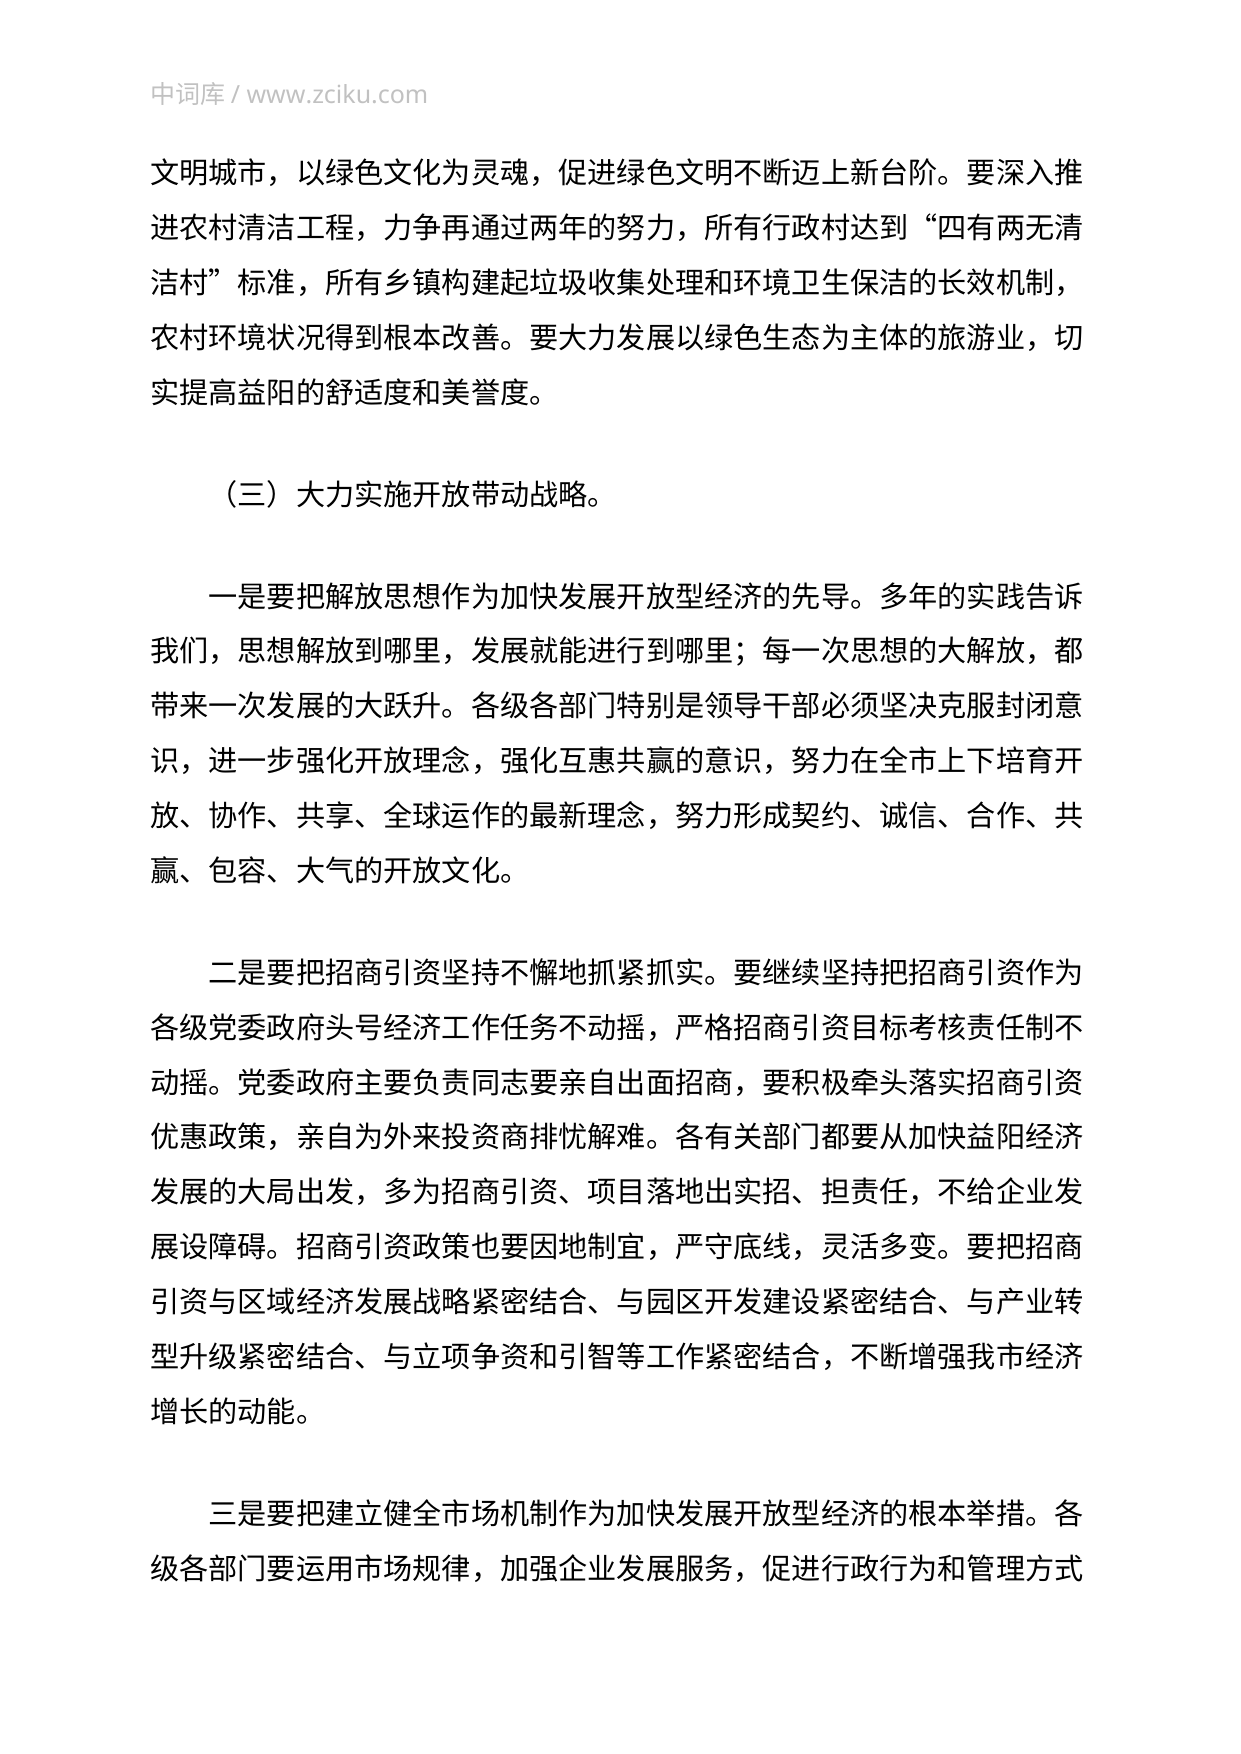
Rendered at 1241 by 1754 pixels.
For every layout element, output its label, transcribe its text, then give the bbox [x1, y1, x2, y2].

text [150, 150, 1090, 412]
text 一是要把解放思想作为加快发展开放型经济的先导。多年的实践告诉我们，思想解放到哪里，发展就能进行到哪里；每一次思想的大解放，都带来一次发展的大跃升。各级各部门特别是领导干部必须坚决克服封闭意识，进一步强化开放理念，强化互惠共赢的意识，努力在全市上下培育开放、协作、共享、全球运作的最新理念，努力形成契约、诚信、合作、共赢、包容、大气的开放文化。 [150, 573, 1090, 890]
text 二是要把招商引资坚持不懈地抓紧抓实。要继续坚持把招商引资作为各级党委政府头号经济工作任务不动摇，严格招商引资目标考核责任制不动摇。党委政府主要负责同志要亲自出面招商，要积极牵头落实招商引资优惠政策，亲自为外来投资商排忧解难。各有关部门都要从加快益阳经济发展的大局出发，多为招商引资、项目落地出实招、担责任，不给企业发展设障碍。招商引资政策也要因地制宜，严守底线，灵活多变。要把招商引资与区域经济发展战略紧密结合、与园区开发建设紧密结合、与产业转型升级紧密结合、与立项争资和引智等工作紧密结合，不断增强我市经济增长的动能。 [150, 949, 1090, 1431]
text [150, 1490, 1090, 1587]
text （三）大力实施开放带动战略。 [150, 471, 1090, 514]
